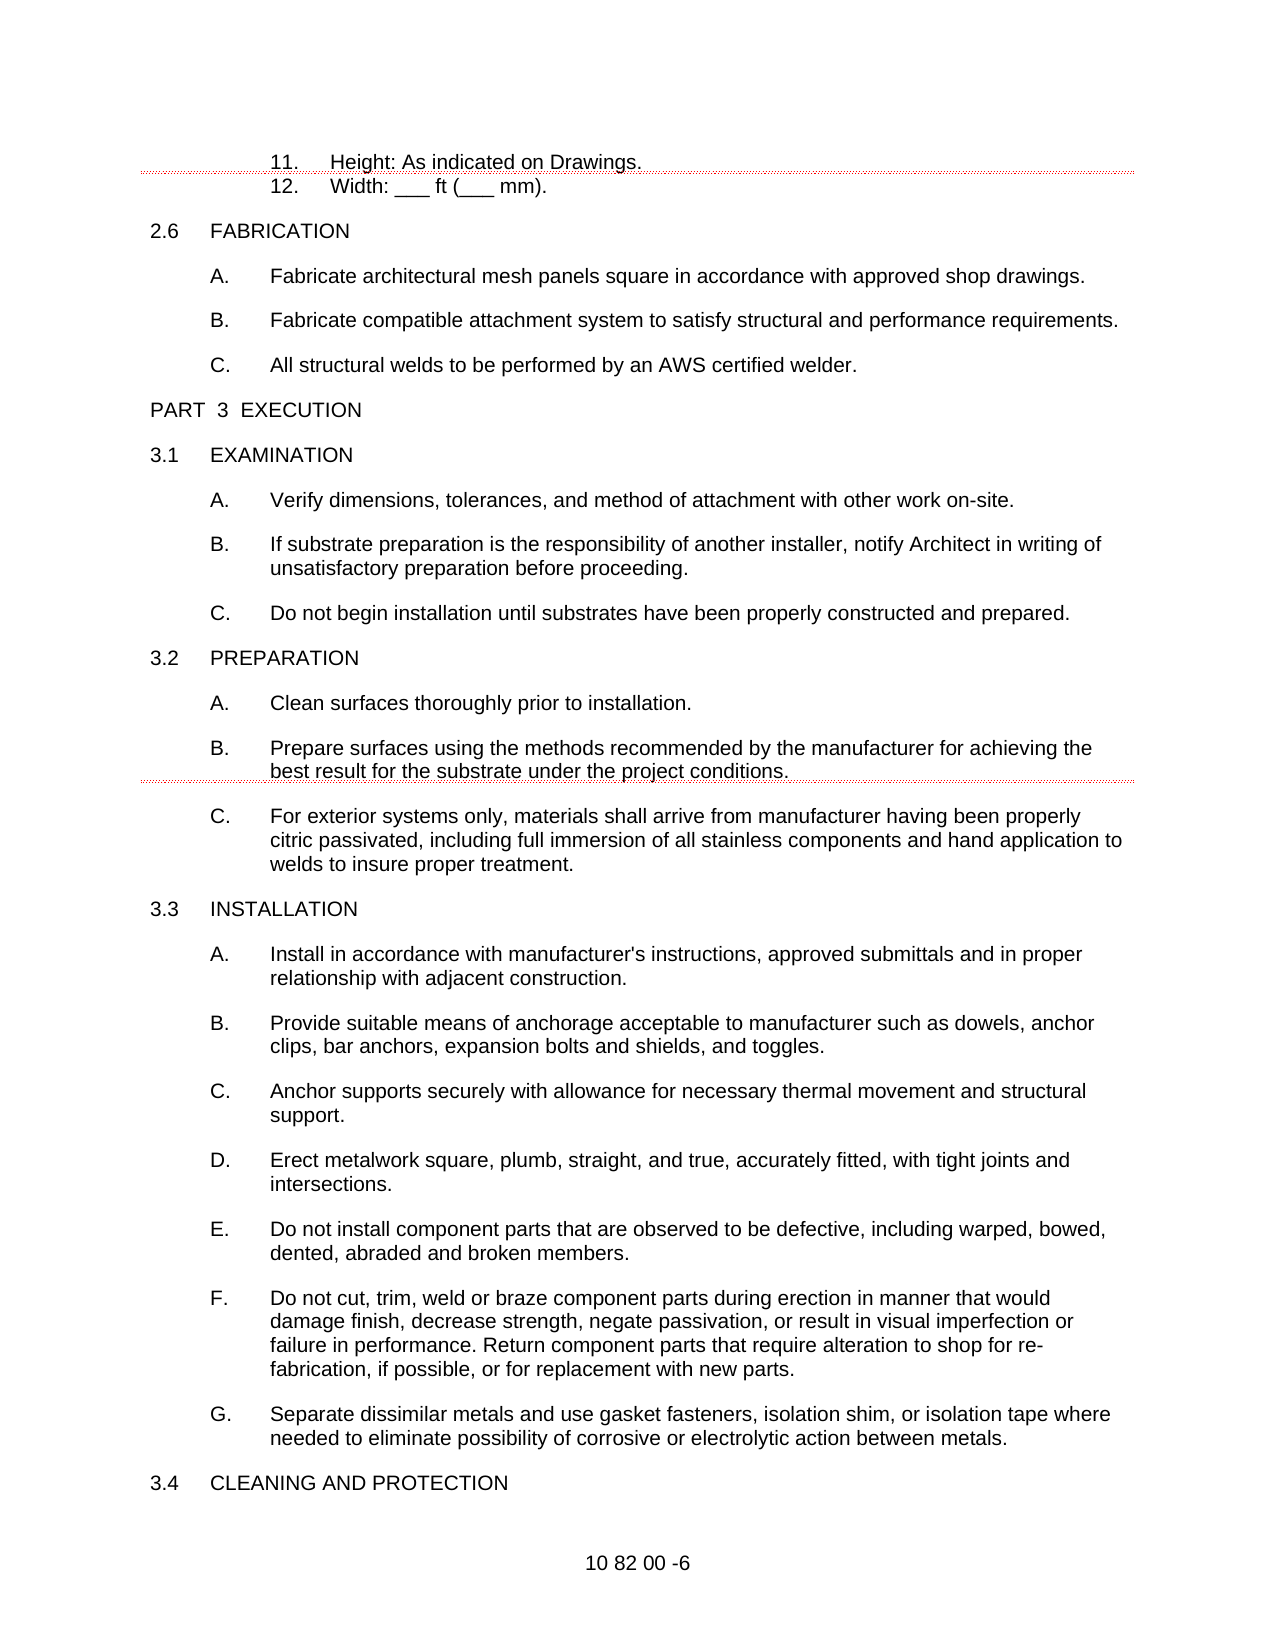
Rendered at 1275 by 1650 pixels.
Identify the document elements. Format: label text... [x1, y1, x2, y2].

list Do not begin installation until substrates have been properly constructed and prepared. [210, 601, 1125, 625]
list Verify dimensions, tolerances, and method of attachment with other work on-site. [210, 487, 1125, 511]
list Separate dissimilar metals and use gasket fasteners, isolation shim, or isolation tape where needed to eliminate possibility of corrosive or electrolytic action between metals. [210, 1402, 1125, 1450]
list INSTALLATION [150, 897, 1125, 921]
list Do not cut, trim, weld or braze component parts during erection in manner that would damage finish, decrease strength, negate passivation, or result in visual imperfection or failure in performance. Return component parts that require alteration to shop for re-fabrication, if possible, or for replacement with new parts. [210, 1285, 1125, 1381]
list Clean surfaces thoroughly prior to installation. [210, 691, 1125, 714]
list Width: ___ ft (___ mm). [270, 174, 1125, 198]
list Anchor supports securely with allowance for necessary thermal movement and structural support. [210, 1079, 1125, 1127]
list EXAMINATION [150, 443, 1125, 467]
list Prepare surfaces using the methods recommended by the manufacturer for achieving the best result for the substrate under the project conditions. [210, 735, 1125, 783]
list Erect metalwork square, plumb, straight, and true, accurately fitted, with tight joints and intersections. [210, 1148, 1125, 1196]
list For exterior systems only, materials shall arrive from manufacturer having been properly citric passivated, including full immersion of all stainless components and hand application to welds to insure proper treatment. [210, 804, 1125, 876]
list PREPARATION [150, 646, 1125, 670]
list Fabricate architectural mesh panels square in accordance with approved shop drawings. [210, 263, 1125, 287]
list All structural welds to be performed by an AWS certified welder. [210, 353, 1125, 377]
list If substrate preparation is the responsibility of another installer, notify Architect in writing of unsatisfactory preparation before proceeding. [210, 532, 1125, 580]
list Fabricate compatible attachment system to satisfy structural and performance requirements. [210, 308, 1125, 332]
list CLEANING AND PROTECTION [150, 1471, 1125, 1495]
list Height: As indicated on Drawings. [270, 150, 1125, 174]
list FABRICATION [150, 219, 1125, 243]
list Provide suitable means of anchorage acceptable to manufacturer such as dowels, anchor clips, bar anchors, expansion bolts and shields, and toggles. [210, 1010, 1125, 1058]
list Install in accordance with manufacturer's instructions, approved submittals and in proper relationship with adjacent construction. [210, 942, 1125, 989]
list EXECUTION [150, 398, 1125, 422]
list Do not install component parts that are observed to be defective, including warped, bowed, dented, abraded and broken members. [210, 1217, 1125, 1264]
